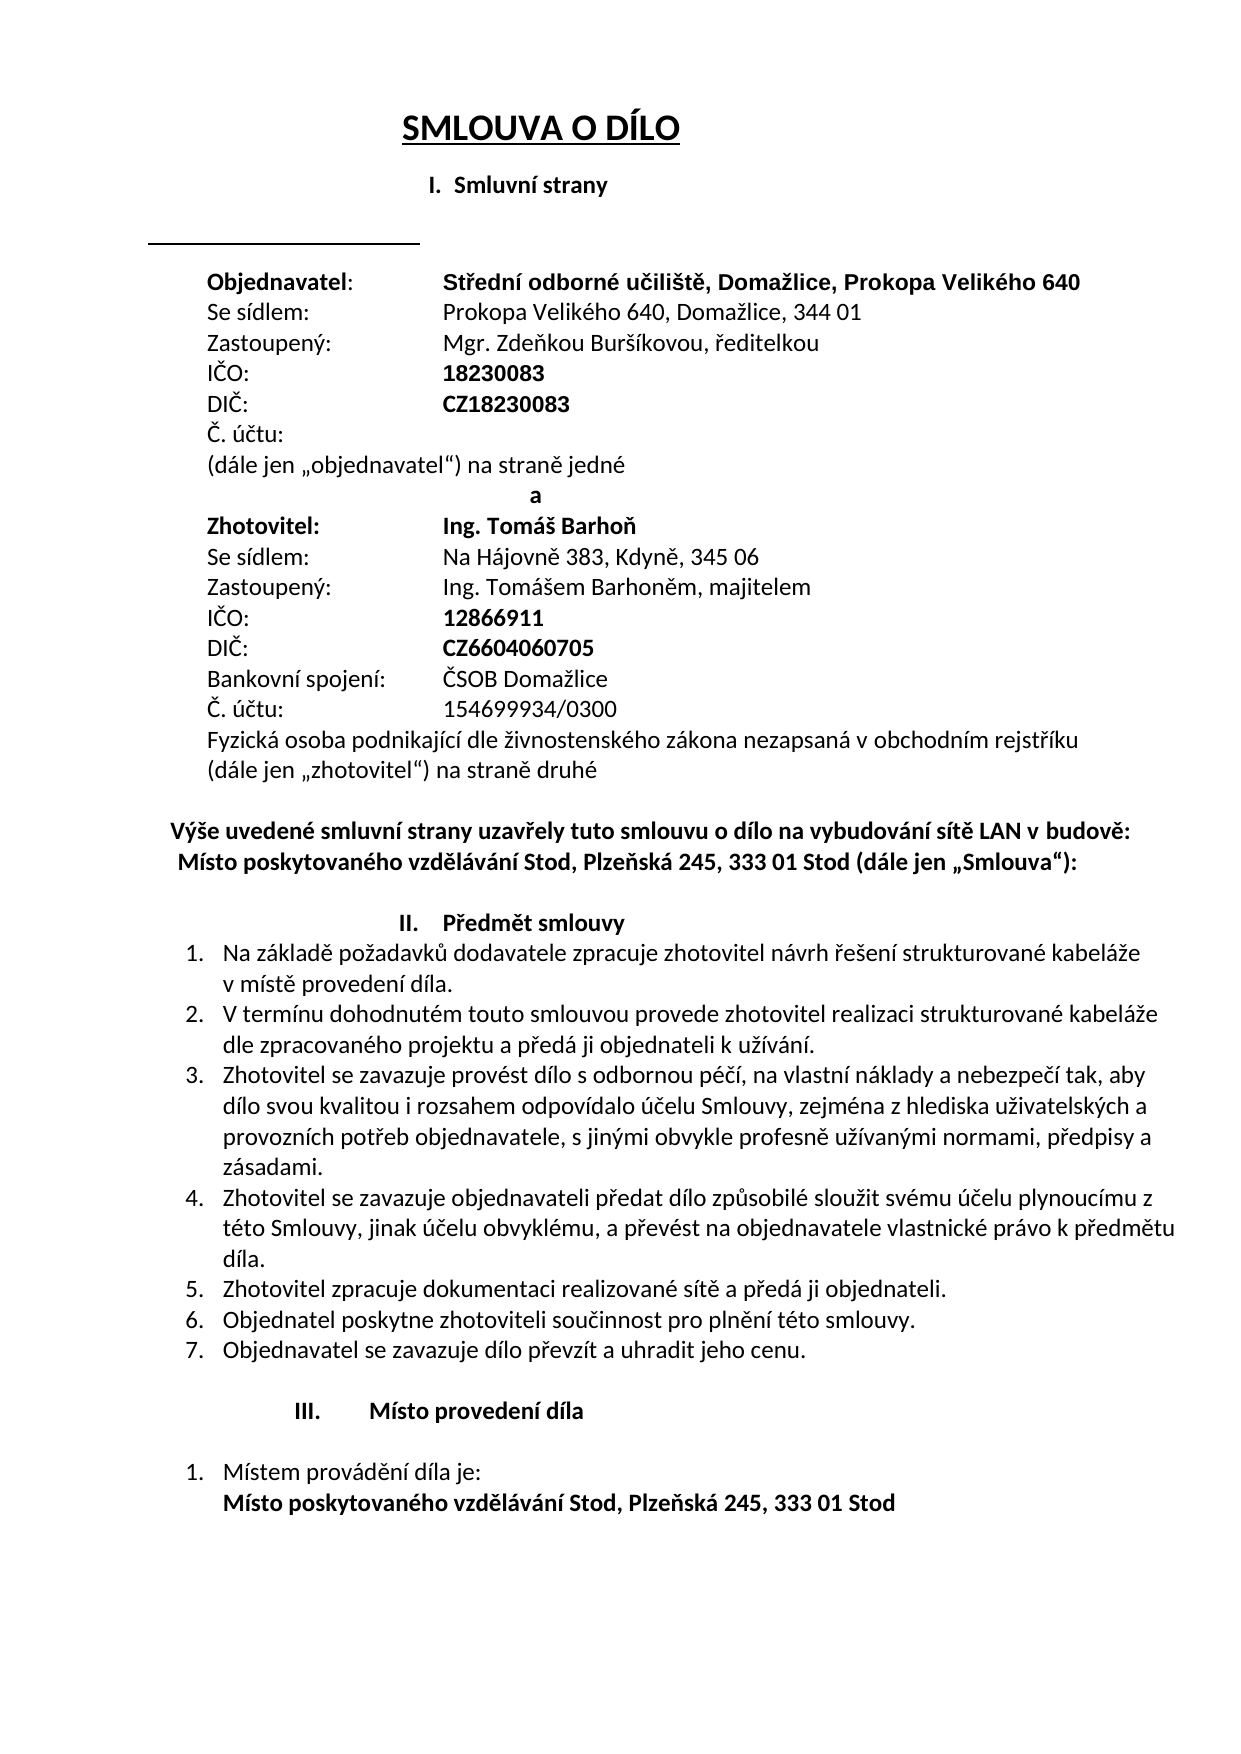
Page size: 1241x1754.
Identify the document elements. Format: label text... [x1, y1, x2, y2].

text IČO: 12866911 [148, 602, 1181, 632]
list Smluvní strany [428, 169, 1181, 200]
text IČO: 18230083 [148, 358, 1181, 388]
text Objednavatel: Střední odborné učiliště, Domažlice, Prokopa Velikého 640 [148, 266, 1181, 297]
text Zastoupený: Mgr. Zdeňkou Buršíkovou, ředitelkou [148, 327, 1181, 358]
text SMLOUVA O DÍLO [148, 103, 1181, 149]
text Výše uvedené smluvní strany uzavřely tuto smlouvu o dílo na vybudování sítě LAN v budově: Místo poskytovaného vzdělávání Stod, Plzeňská 245, 333 01 Stod (dále jen „Smlouva“): [148, 815, 1181, 876]
list Na základě požadavků dodavatele zpracuje zhotovitel návrh řešení strukturované kabeláže v místě provedení díla. [185, 937, 1181, 998]
text Č. účtu: 154699934/0300 [148, 693, 1181, 724]
text (dále jen „objednavatel“) na straně jedné [148, 449, 1181, 480]
text (dále jen „zhotovitel“) na straně druhé [148, 754, 1181, 785]
list Objednavatel se zavazuje dílo převzít a uhradit jeho cenu. [185, 1334, 1181, 1365]
text DIČ: CZ18230083 [148, 388, 1181, 419]
text Č. účtu: [148, 419, 1181, 449]
list Zhotovitel zpracuje dokumentaci realizované sítě a předá ji objednateli. [185, 1273, 1181, 1304]
text Zastoupený: Ing. Tomášem Barhoněm, majitelem [148, 571, 1181, 602]
text Fyzická osoba podnikající dle živnostenského zákona nezapsaná v obchodním rejstříku [148, 724, 1181, 754]
text DIČ: CZ6604060705 [148, 632, 1181, 663]
list Místo provedení díla [148, 1395, 1181, 1426]
list Objednatel poskytne zhotoviteli součinnost pro plnění této smlouvy. [185, 1304, 1181, 1334]
list Předmět smlouvy [399, 907, 1181, 937]
text Se sídlem: Prokopa Velikého 640, Domažlice, 344 01 [148, 297, 1181, 327]
text Zhotovitel: Ing. Tomáš Barhoň [148, 510, 1181, 541]
list V termínu dohodnutém touto smlouvou provede zhotovitel realizaci strukturované kabeláže dle zpracovaného projektu a předá ji objednateli k užívání. [185, 998, 1181, 1059]
text Místo poskytovaného vzdělávání Stod, Plzeňská 245, 333 01 Stod [223, 1487, 1181, 1517]
list Místem provádění díla je: [185, 1456, 1181, 1487]
text Bankovní spojení: ČSOB Domažlice [148, 663, 1181, 693]
list Zhotovitel se zavazuje objednavateli předat dílo způsobilé sloužit svému účelu plynoucímu z této Smlouvy, jinak účelu obvyklému, a převést na objednavatele vlastnické právo k předmětu díla. [185, 1182, 1181, 1273]
text a [148, 480, 1181, 510]
text Se sídlem: Na Hájovně 383, Kdyně, 345 06 [148, 541, 1181, 571]
list Zhotovitel se zavazuje provést dílo s odbornou péčí, na vlastní náklady a nebezpečí tak, aby dílo svou kvalitou i rozsahem odpovídalo účelu Smlouvy, zejména z hlediska uživatelských a provozních potřeb objednavatele, s jinými obvykle profesně užívanými normami, předpisy a zásadami. [185, 1059, 1181, 1182]
